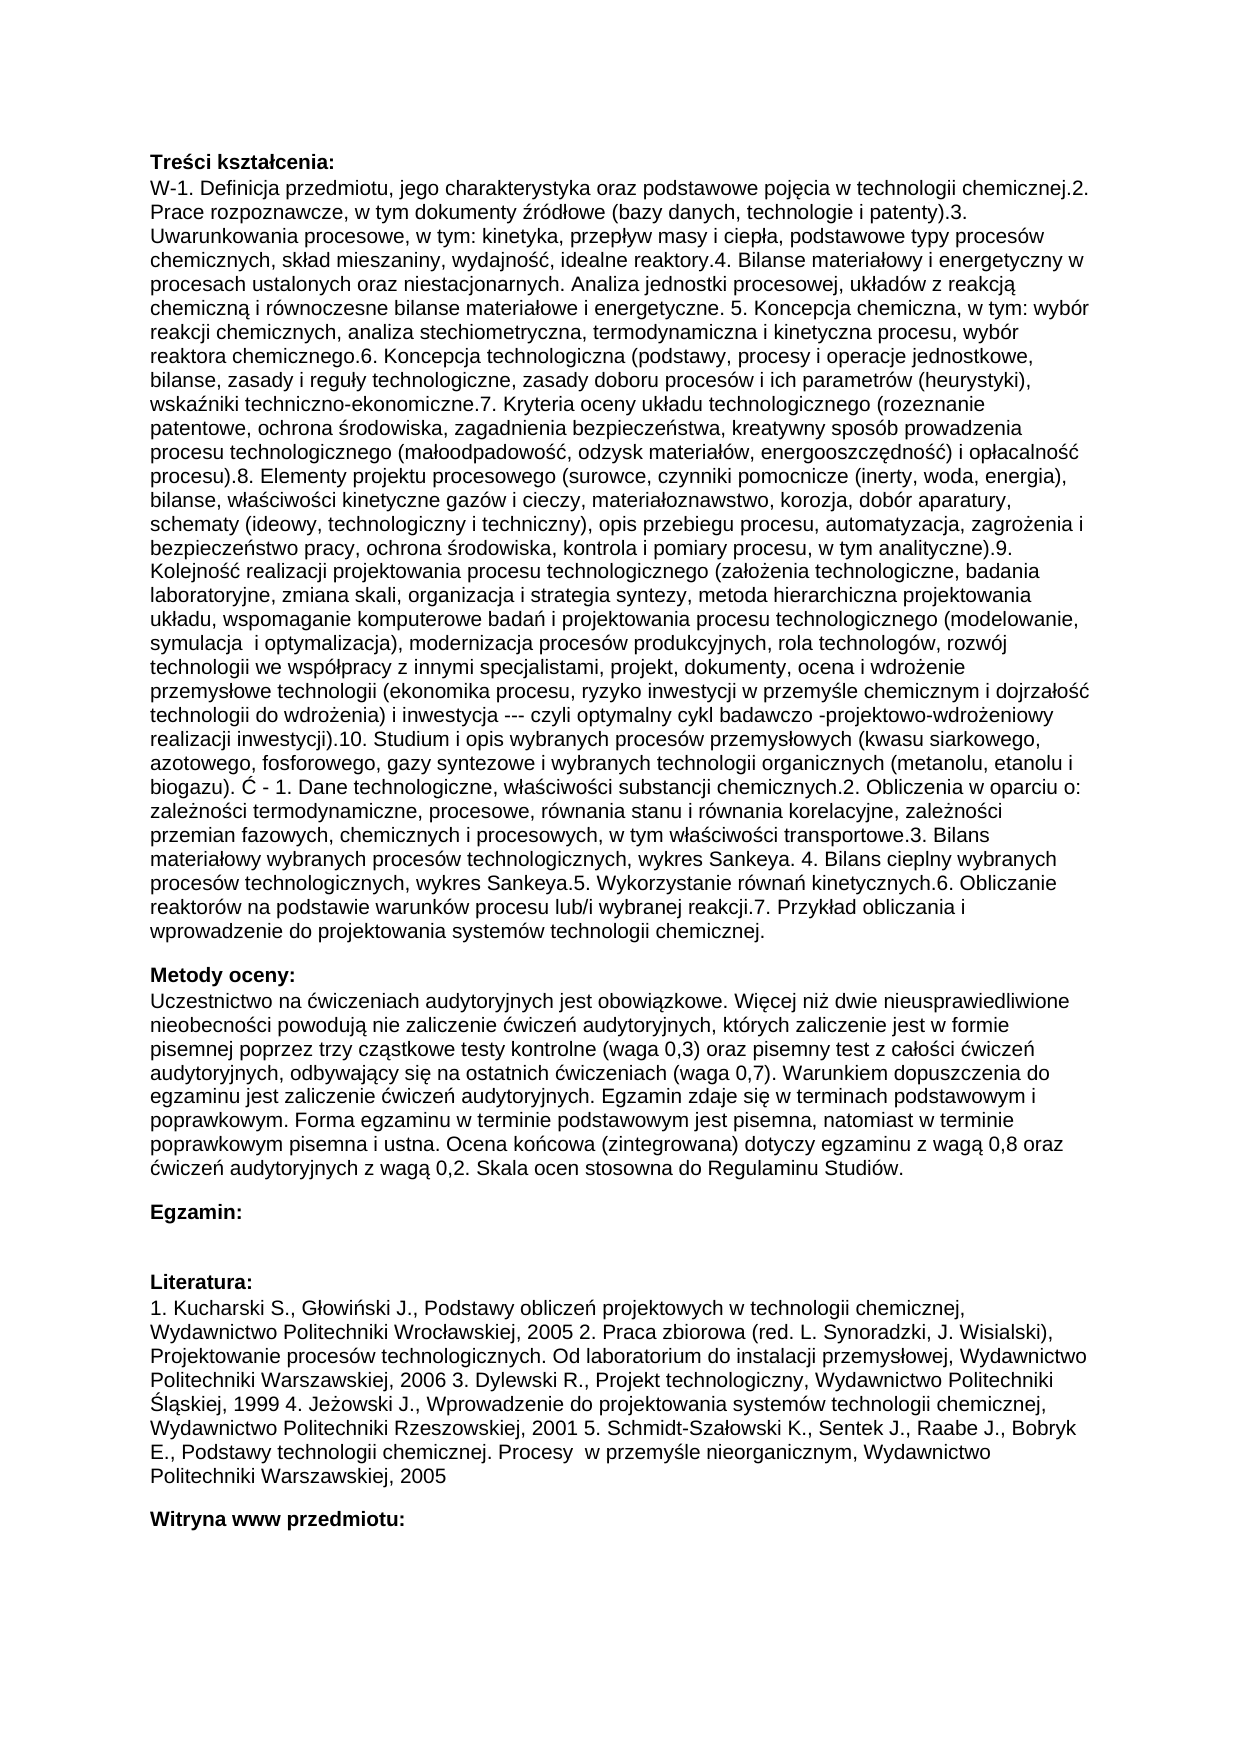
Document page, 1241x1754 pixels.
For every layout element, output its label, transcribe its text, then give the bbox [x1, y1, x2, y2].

text Treści kształcenia: [150, 150, 1090, 174]
text Metody oceny: [150, 962, 1090, 986]
text Uczestnictwo na ćwiczeniach audytoryjnych jest obowiązkowe. Więcej niż dwie nieusprawiedliwione nieobecności powodują nie zaliczenie ćwiczeń audytoryjnych, których zaliczenie jest w formie pisemnej poprzez trzy cząstkowe testy kontrolne (waga 0,3) oraz pisemny test z całości ćwiczeń audytoryjnych, odbywający się na ostatnich ćwiczeniach (waga 0,7). Warunkiem dopuszczenia do egzaminu jest zaliczenie ćwiczeń audytoryjnych. Egzamin zdaje się w terminach podstawowym i poprawkowym. Forma egzaminu w terminie podstawowym jest pisemna, natomiast w terminie poprawkowym pisemna i ustna. Ocena końcowa (zintegrowana) dotyczy egzaminu z wagą 0,8 oraz ćwiczeń audytoryjnych z wagą 0,2. Skala ocen stosowna do Regulaminu Studiów. [150, 988, 1090, 1180]
text Witryna www przedmiotu: [150, 1507, 1090, 1531]
text 1. Kucharski S., Głowiński J., Podstawy obliczeń projektowych w technologii chemicznej, Wydawnictwo Politechniki Wrocławskiej, 2005 2. Praca zbiorowa (red. L. Synoradzki, J. Wisialski), Projektowanie procesów technologicznych. Od laboratorium do instalacji przemysłowej, Wydawnictwo Politechniki Warszawskiej, 2006 3. Dylewski R., Projekt technologiczny, Wydawnictwo Politechniki Śląskiej, 1999 4. Jeżowski J., Wprowadzenie do projektowania systemów technologii chemicznej, Wydawnictwo Politechniki Rzeszowskiej, 2001 5. Schmidt-Szałowski K., Sentek J., Raabe J., Bobryk E., Podstawy technologii chemicznej. Procesy w przemyśle nieorganicznym, Wydawnictwo Politechniki Warszawskiej, 2005 [150, 1296, 1090, 1487]
text Egzamin: [150, 1200, 1090, 1224]
text W-1. Definicja przedmiotu, jego charakterystyka oraz podstawowe pojęcia w technologii chemicznej.2. Prace rozpoznawcze, w tym dokumenty źródłowe (bazy danych, technologie i patenty).3. Uwarunkowania procesowe, w tym: kinetyka, przepływ masy i ciepła, podstawowe typy procesów chemicznych, skład mieszaniny, wydajność, idealne reaktory.4. Bilanse materiałowy i energetyczny w procesach ustalonych oraz niestacjonarnych. Analiza jednostki procesowej, układów z reakcją chemiczną i równoczesne bilanse materiałowe i energetyczne. 5. Koncepcja chemiczna, w tym: wybór reakcji chemicznych, analiza stechiometryczna, termodynamiczna i kinetyczna procesu, wybór reaktora chemicznego.6. Koncepcja technologiczna (podstawy, procesy i operacje jednostkowe, bilanse, zasady i reguły technologiczne, zasady doboru procesów i ich parametrów (heurystyki), wskaźniki techniczno-ekonomiczne.7. Kryteria oceny układu technologicznego (rozeznanie patentowe, ochrona środowiska, zagadnienia bezpieczeństwa, kreatywny sposób prowadzenia procesu technologicznego (małoodpadowość, odzysk materiałów, energooszczędność) i opłacalność procesu).8. Elementy projektu procesowego (surowce, czynniki pomocnicze (inerty, woda, energia), bilanse, właściwości kinetyczne gazów i cieczy, materiałoznawstwo, korozja, dobór aparatury, schematy (ideowy, technologiczny i techniczny), opis przebiegu procesu, automatyzacja, zagrożenia i bezpieczeństwo pracy, ochrona środowiska, kontrola i pomiary procesu, w tym analityczne).9. Kolejność realizacji projektowania procesu technologicznego (założenia technologiczne, badania laboratoryjne, zmiana skali, organizacja i strategia syntezy, metoda hierarchiczna projektowania układu, wspomaganie komputerowe badań i projektowania procesu technologicznego (modelowanie, symulacja i optymalizacja), modernizacja procesów produkcyjnych, rola technologów, rozwój technologii we współpracy z innymi specjalistami, projekt, dokumenty, ocena i wdrożenie przemysłowe technologii (ekonomika procesu, ryzyko inwestycji w przemyśle chemicznym i dojrzałość technologii do wdrożenia) i inwestycja --- czyli optymalny cykl badawczo -projektowo-wdrożeniowy realizacji inwestycji).10. Studium i opis wybranych procesów przemysłowych (kwasu siarkowego, azotowego, fosforowego, gazy syntezowe i wybranych technologii organicznych (metanolu, etanolu i biogazu). Ć - 1. Dane technologiczne, właściwości substancji chemicznych.2. Obliczenia w oparciu o: zależności termodynamiczne, procesowe, równania stanu i równania korelacyjne, zależności przemian fazowych, chemicznych i procesowych, w tym właściwości transportowe.3. Bilans materiałowy wybranych procesów technologicznych, wykres Sankeya. 4. Bilans cieplny wybranych procesów technologicznych, wykres Sankeya.5. Wykorzystanie równań kinetycznych.6. Obliczanie reaktorów na podstawie warunków procesu lub/i wybranej reakcji.7. Przykład obliczania i wprowadzenie do projektowania systemów technologii chemicznej. [150, 176, 1090, 943]
text Literatura: [150, 1270, 1090, 1294]
